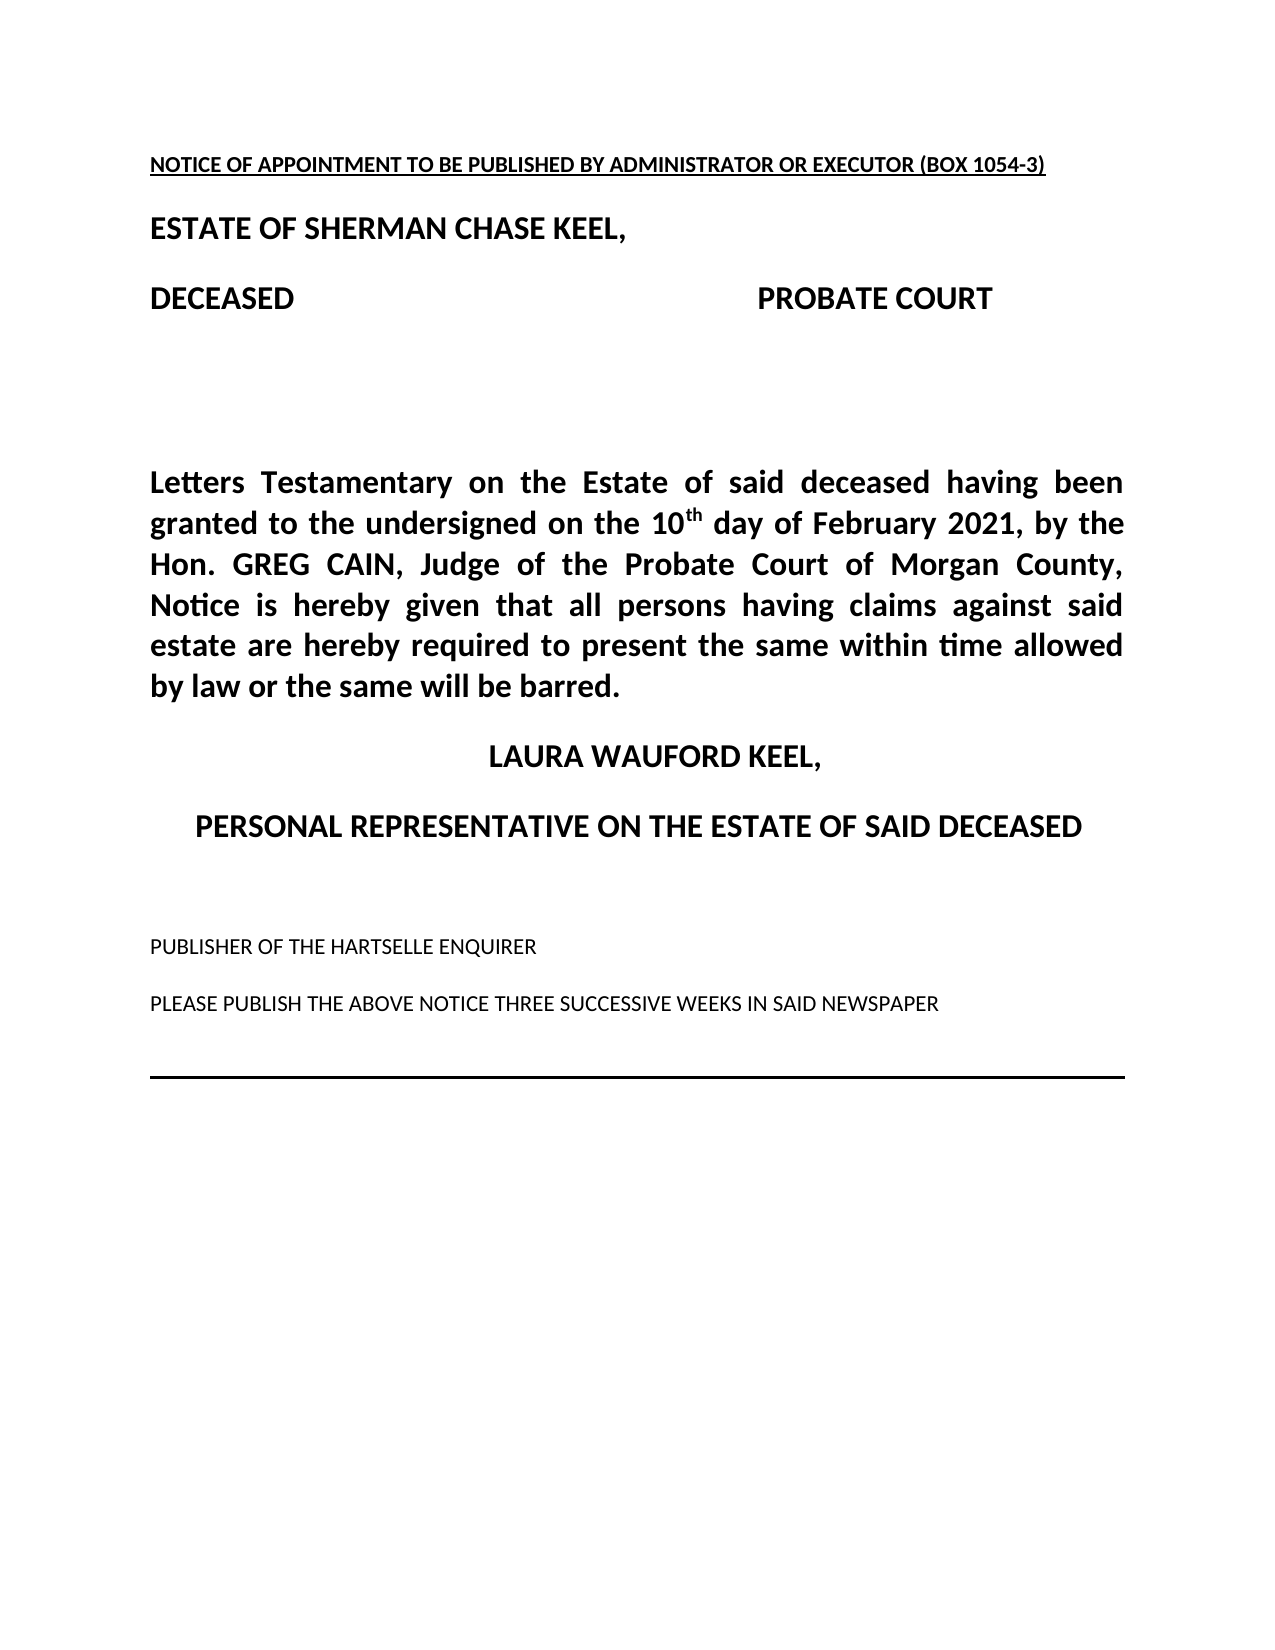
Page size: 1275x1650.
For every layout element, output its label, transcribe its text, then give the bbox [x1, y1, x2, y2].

text NOTICE OF APPOINTMENT TO BE PUBLISHED BY ADMINISTRATOR OR EXECUTOR (BOX 1054-3) [150, 150, 1125, 178]
text PLEASE PUBLISH THE ABOVE NOTICE THREE SUCCESSIVE WEEKS IN SAID NEWSPAPER [150, 989, 1125, 1017]
text PERSONAL REPRESENTATIVE ON THE ESTATE OF SAID DECEASED [150, 805, 1125, 846]
text DECEASED PROBATE COURT [150, 277, 1125, 318]
text ESTATE OF SHERMAN CHASE KEEL, [150, 207, 1125, 248]
text LAURA WAUFORD KEEL, [150, 735, 1125, 776]
text PUBLISHER OF THE HARTSELLE ENQUIRER [150, 932, 1125, 960]
text Letters Testamentary on the Estate of said deceased having been granted to the undersigned on the 10th day of February 2021, by the Hon. GREG CAIN, Judge of the Probate Court of Morgan County, Notice is hereby given that all persons having claims against said estate are hereby required to present the same within time allowed by law or the same will be barred. [150, 461, 1125, 706]
